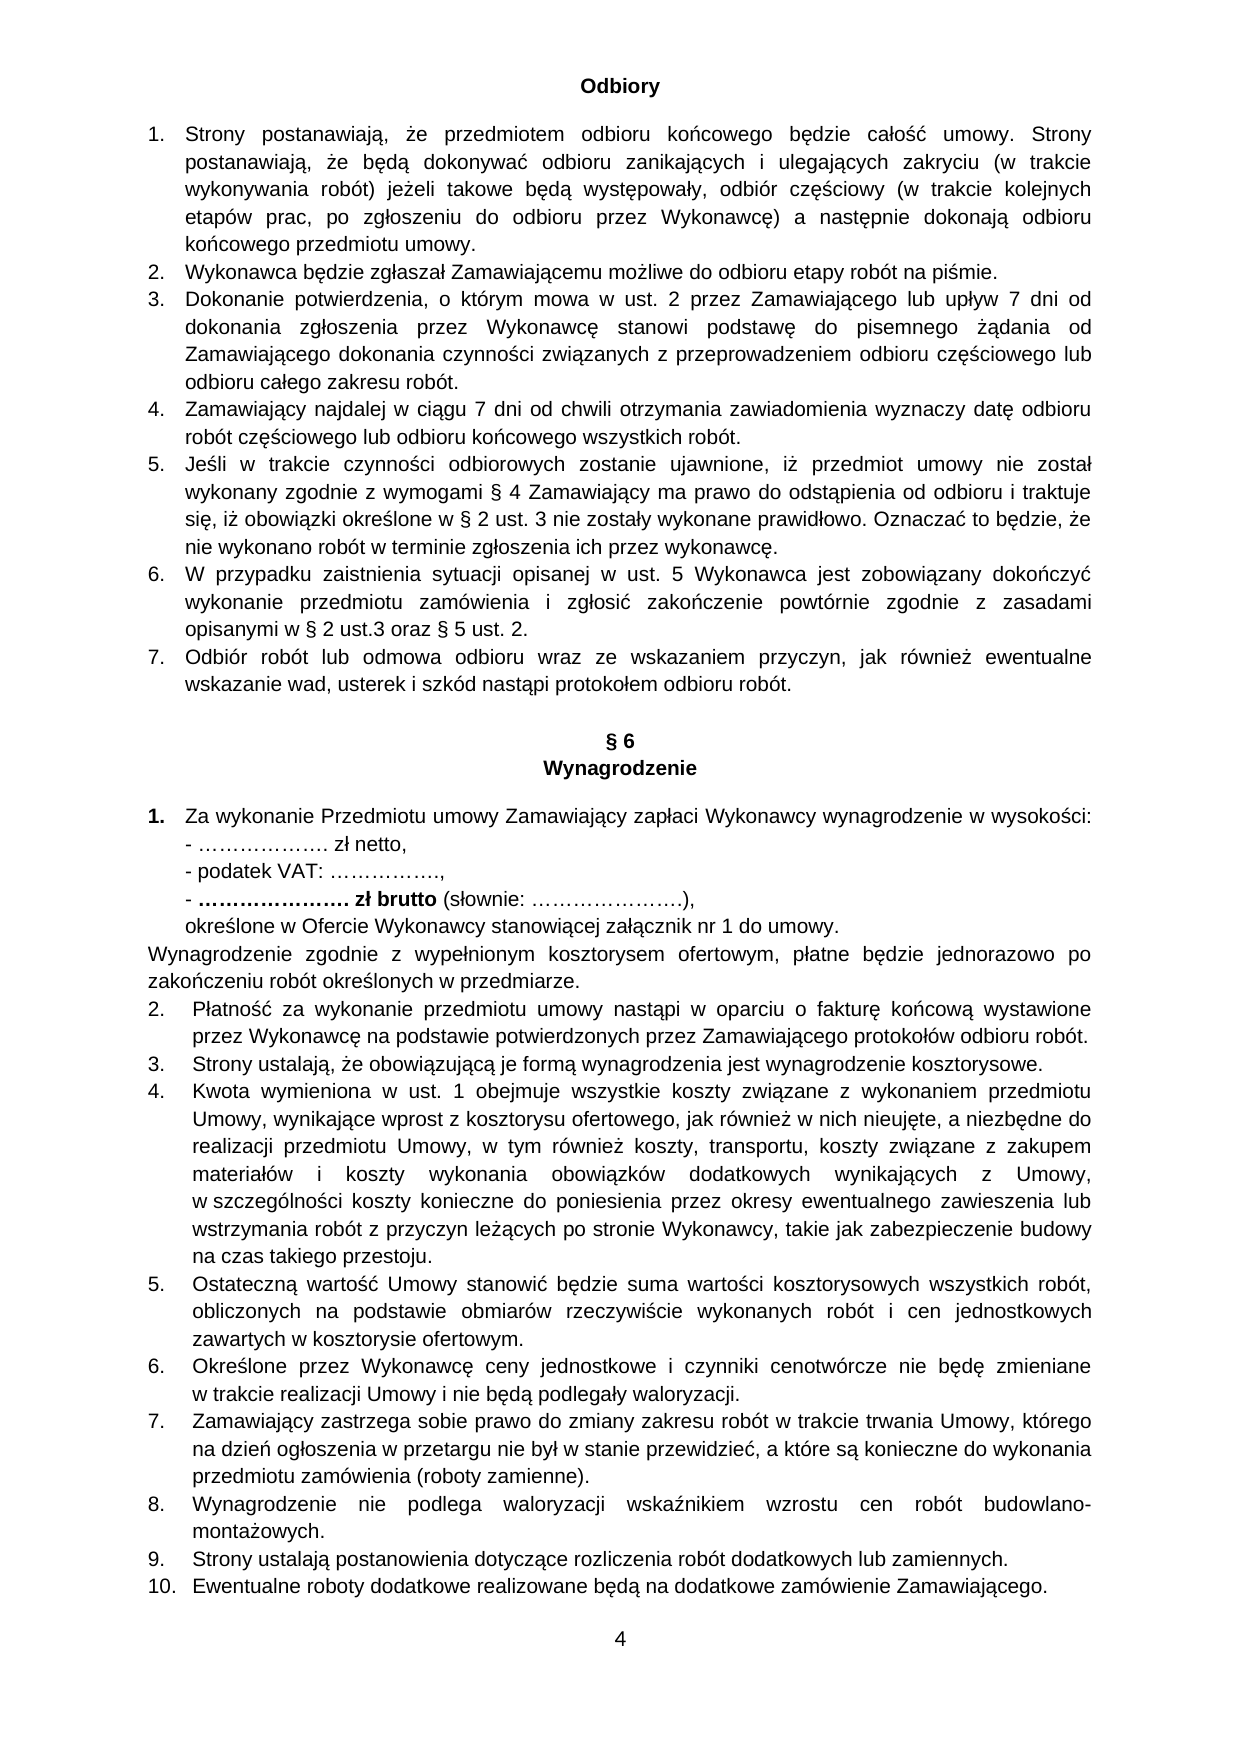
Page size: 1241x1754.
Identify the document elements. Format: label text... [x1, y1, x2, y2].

text - …………………. zł brutto (słownie: ………………….), [185, 887, 1093, 911]
list Za wykonanie Przedmiotu umowy Zamawiający zapłaci Wykonawcy wynagrodzenie w wysokości: - ………………. zł netto, [148, 804, 1093, 856]
text 3. Strony ustalają, że obowiązującą je formą wynagrodzenia jest wynagrodzenie kosztorysowe. [148, 1052, 1093, 1076]
text 8. Wynagrodzenie nie podlega waloryzacji wskaźnikiem wzrostu cen robót budowlano- montażowych. [148, 1492, 1093, 1543]
text 9. Strony ustalają postanowienia dotyczące rozliczenia robót dodatkowych lub zamiennych. [148, 1547, 1093, 1571]
text Wynagrodzenie zgodnie z wypełnionym kosztorysem ofertowym, płatne będzie jednorazowo po zakończeniu robót określonych w przedmiarze. [148, 942, 1093, 993]
text 7. Zamawiający zastrzega sobie prawo do zmiany zakresu robót w trakcie trwania Umowy, którego na dzień ogłoszenia w przetargu nie był w stanie przewidzieć, a które są konieczne do wykonania przedmiotu zamówienia (roboty zamienne). [148, 1409, 1093, 1488]
text Odbiory [148, 74, 1093, 98]
text 6. Określone przez Wykonawcę ceny jednostkowe i czynniki cenotwórcze nie będę zmieniane w trakcie realizacji Umowy i nie będą podlegały waloryzacji. [148, 1354, 1093, 1406]
list W przypadku zaistnienia sytuacji opisanej w ust. 5 Wykonawca jest zobowiązany dokończyć wykonanie przedmiotu zamówienia i zgłosić zakończenie powtórnie zgodnie z zasadami opisanymi w § 2 ust.3 oraz § 5 ust. 2. [148, 562, 1093, 641]
text 4. Kwota wymieniona w ust. 1 obejmuje wszystkie koszty związane z wykonaniem przedmiotu Umowy, wynikające wprost z kosztorysu ofertowego, jak również w nich nieujęte, a niezbędne do realizacji przedmiotu Umowy, w tym również koszty, transportu, koszty związane z zakupem materiałów i koszty wykonania obowiązków dodatkowych wynikających z Umowy, w szczególności koszty konieczne do poniesienia przez okresy ewentualnego zawieszenia lub wstrzymania robót z przyczyn leżących po stronie Wykonawcy, takie jak zabezpieczenie budowy na czas takiego przestoju. [148, 1079, 1093, 1268]
list Odbiór robót lub odmowa odbioru wraz ze wskazaniem przyczyn, jak również ewentualne wskazanie wad, usterek i szkód nastąpi protokołem odbioru robót. [148, 645, 1093, 696]
text § 6 [148, 728, 1093, 752]
list Jeśli w trakcie czynności odbiorowych zostanie ujawnione, iż przedmiot umowy nie został wykonany zgodnie z wymogami § 4 Zamawiający ma prawo do odstąpienia od odbioru i traktuje się, iż obowiązki określone w § 2 ust. 3 nie zostały wykonane prawidłowo. Oznaczać to będzie, że nie wykonano robót w terminie zgłoszenia ich przez wykonawcę. [148, 452, 1093, 559]
text 10. Ewentualne roboty dodatkowe realizowane będą na dodatkowe zamówienie Zamawiającego. [148, 1574, 1093, 1598]
text 5. Ostateczną wartość Umowy stanowić będzie suma wartości kosztorysowych wszystkich robót, obliczonych na podstawie obmiarów rzeczywiście wykonanych robót i cen jednostkowych zawartych w kosztorysie ofertowym. [148, 1272, 1093, 1351]
text Wynagrodzenie [148, 756, 1093, 780]
text - podatek VAT: ……………., [185, 859, 1093, 883]
text 2. Płatność za wykonanie przedmiotu umowy nastąpi w oparciu o fakturę końcową wystawione przez Wykonawcę na podstawie potwierdzonych przez Zamawiającego protokołów odbioru robót. [148, 997, 1093, 1048]
text określone w Ofercie Wykonawcy stanowiącej załącznik nr 1 do umowy. [185, 914, 1093, 938]
list Wykonawca będzie zgłaszał Zamawiającemu możliwe do odbioru etapy robót na piśmie. [148, 260, 1093, 284]
list Strony postanawiają, że przedmiotem odbioru końcowego będzie całość umowy. Strony postanawiają, że będą dokonywać odbioru zanikających i ulegających zakryciu (w trakcie wykonywania robót) jeżeli takowe będą występowały, odbiór częściowy (w trakcie kolejnych etapów prac, po zgłoszeniu do odbioru przez Wykonawcę) a następnie dokonają odbioru końcowego przedmiotu umowy. [148, 122, 1093, 256]
list Dokonanie potwierdzenia, o którym mowa w ust. 2 przez Zamawiającego lub upływ 7 dni od dokonania zgłoszenia przez Wykonawcę stanowi podstawę do pisemnego żądania od Zamawiającego dokonania czynności związanych z przeprowadzeniem odbioru częściowego lub odbioru całego zakresu robót. [148, 287, 1093, 394]
list Zamawiający najdalej w ciągu 7 dni od chwili otrzymania zawiadomienia wyznaczy datę odbioru robót częściowego lub odbioru końcowego wszystkich robót. [148, 397, 1093, 449]
